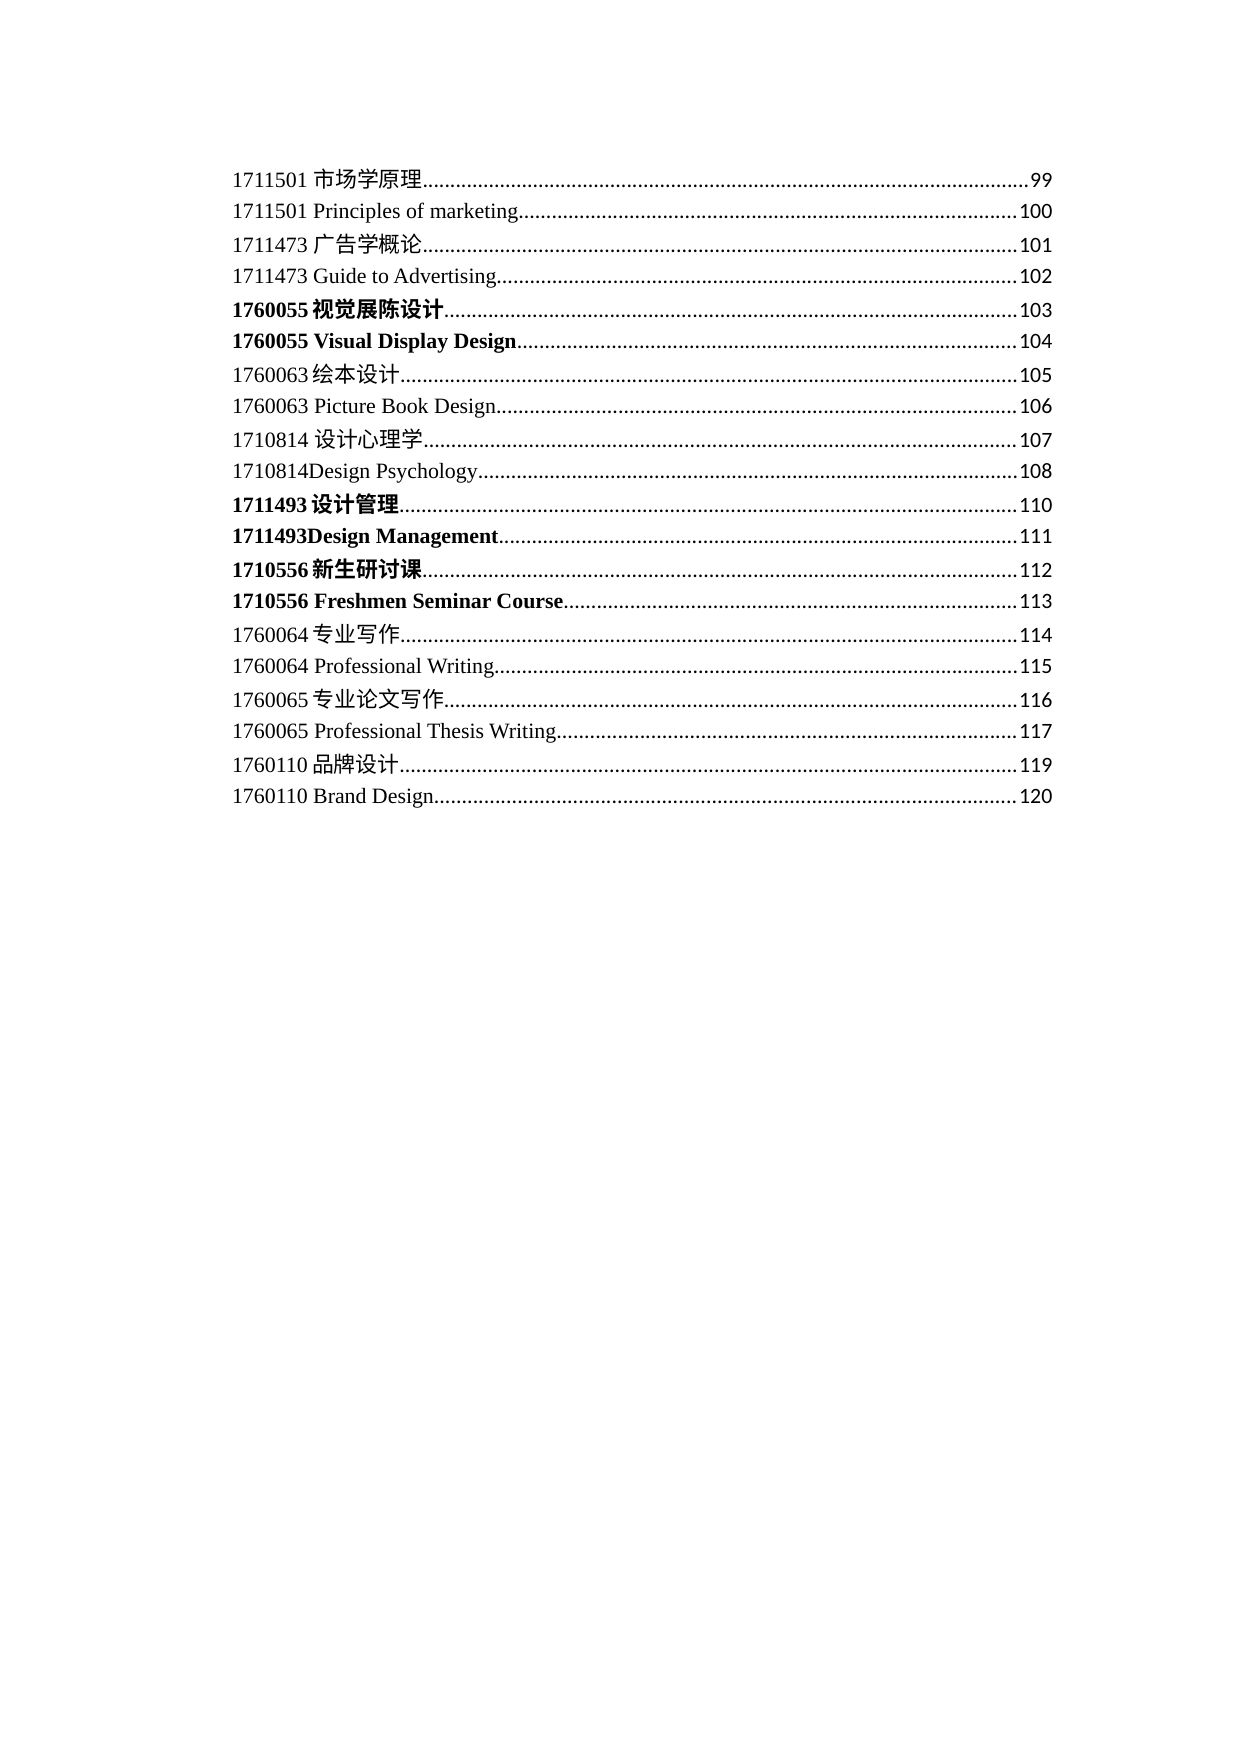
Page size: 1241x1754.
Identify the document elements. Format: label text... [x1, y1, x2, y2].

text 1710556新生研讨课 112 [187, 552, 1053, 584]
text 1711501 市场学原理 99 [187, 162, 1053, 194]
text 1710814Design Psychology 108 [187, 454, 1053, 487]
text 1711501 Principles of marketing 100 [187, 194, 1053, 227]
text 1760065专业论文写作 116 [187, 682, 1053, 714]
text 1760063 Picture Book Design 106 [187, 389, 1053, 422]
text 1710814 设计心理学 107 [187, 422, 1053, 454]
text 1711493设计管理 110 [187, 487, 1053, 519]
text 1760063绘本设计 105 [187, 357, 1053, 389]
text 1760055 Visual Display Design 104 [187, 324, 1053, 357]
text 1711473 Guide to Advertising 102 [187, 259, 1053, 292]
text 1760064专业写作 114 [187, 617, 1053, 649]
text 1760064 Professional Writing 115 [187, 649, 1053, 682]
text 1711493Design Management 111 [187, 519, 1053, 552]
text 1760055视觉展陈设计 103 [187, 292, 1053, 324]
text 1760065 Professional Thesis Writing 117 [187, 714, 1053, 747]
text 1760110 Brand Design 120 [187, 779, 1053, 812]
text 1711473 广告学概论 101 [187, 227, 1053, 259]
text 1760110品牌设计 119 [187, 747, 1053, 779]
text 1710556 Freshmen Seminar Course 113 [187, 584, 1053, 617]
